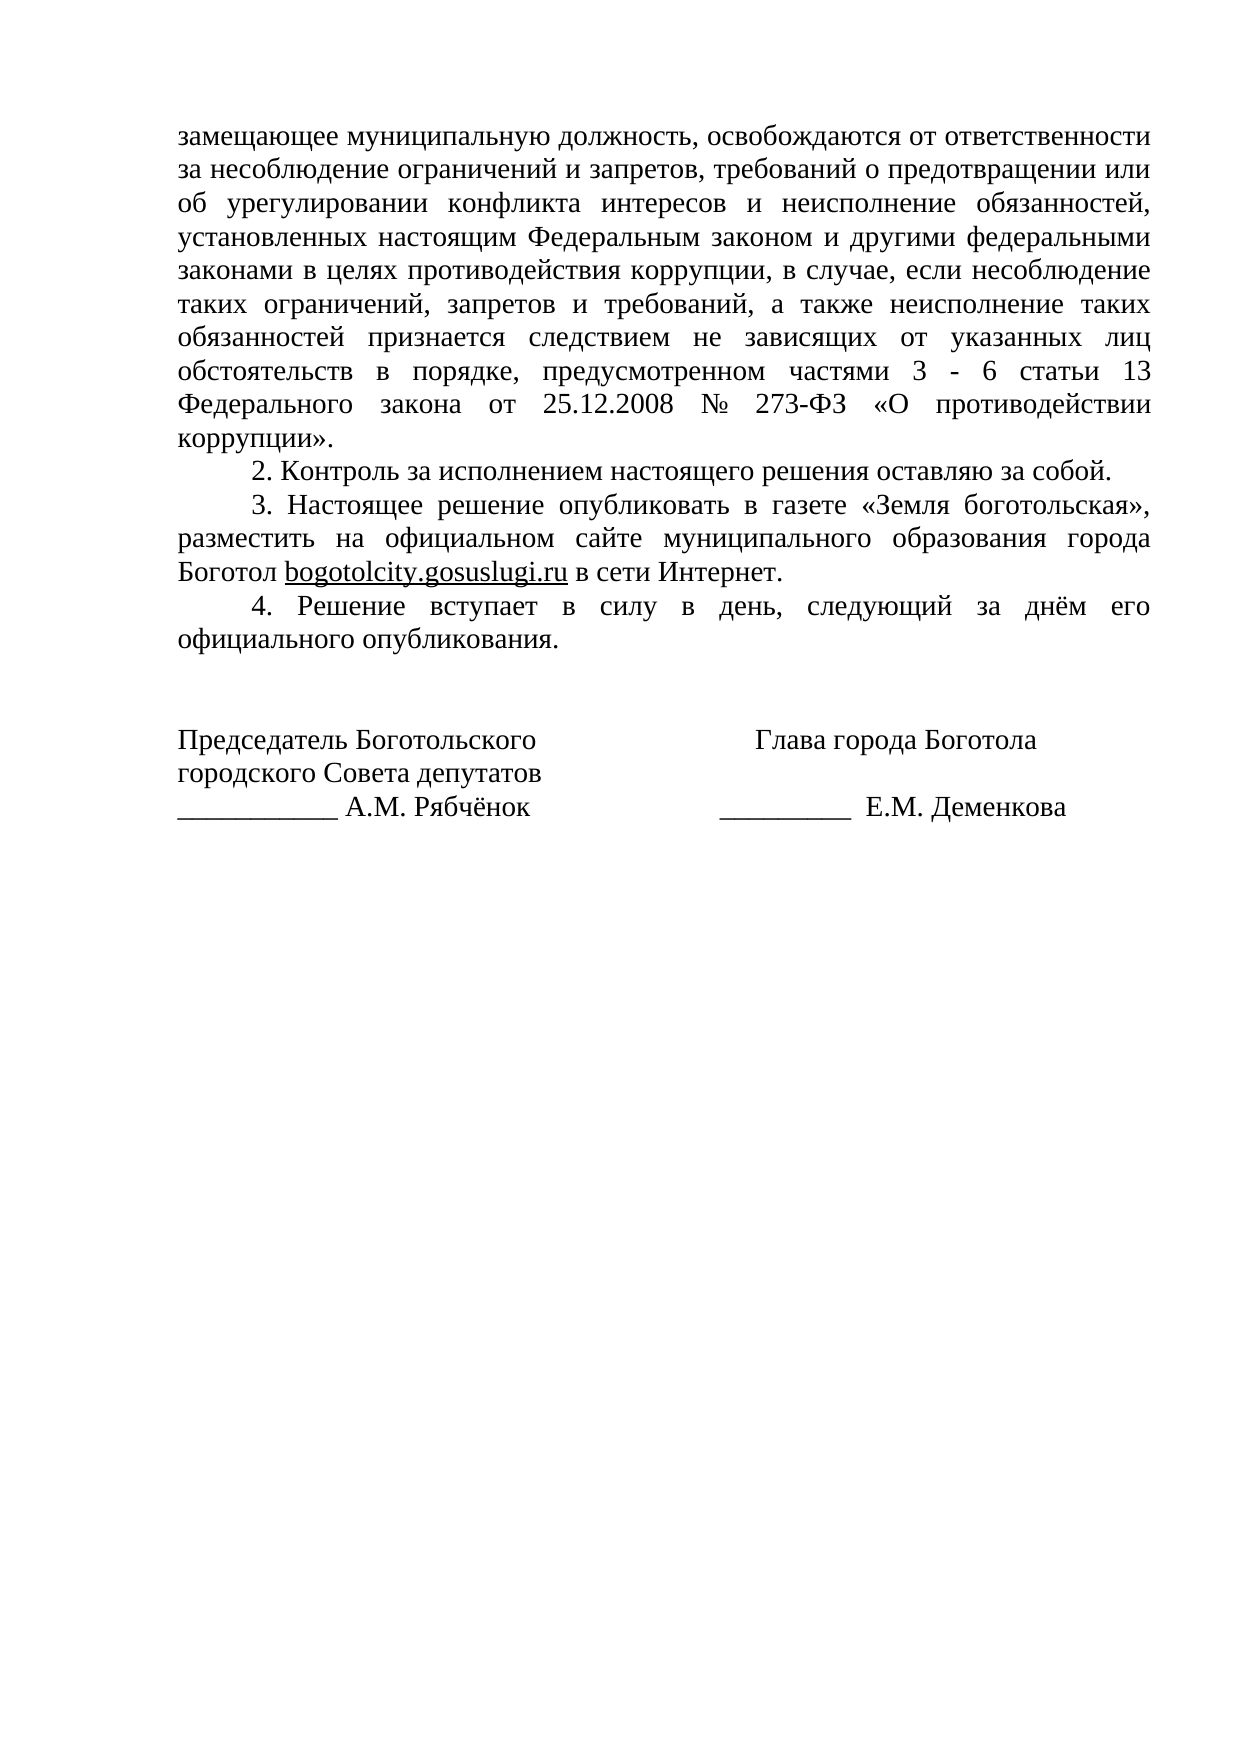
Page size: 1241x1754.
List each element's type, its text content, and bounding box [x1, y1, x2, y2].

text городского Совета депутатов [177, 755, 1152, 789]
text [177, 118, 1152, 453]
text Председатель Боготольского Глава города Боготола [177, 722, 1152, 755]
text ___________ А.М. Рябчёнок _________ Е.М. Деменкова [177, 789, 1152, 822]
text 2. Контроль за исполнением настоящего решения оставляю за собой. [177, 453, 1152, 487]
text 3. Настоящее решение опубликовать в газете «Земля боготольская», разместить на официальном сайте муниципального образования города Боготол bogotolcity.gosuslugi.ru в сети Интернет. [177, 487, 1152, 588]
text 4. Решение вступает в силу в день, следующий за днём его официального опубликования. [177, 588, 1152, 655]
